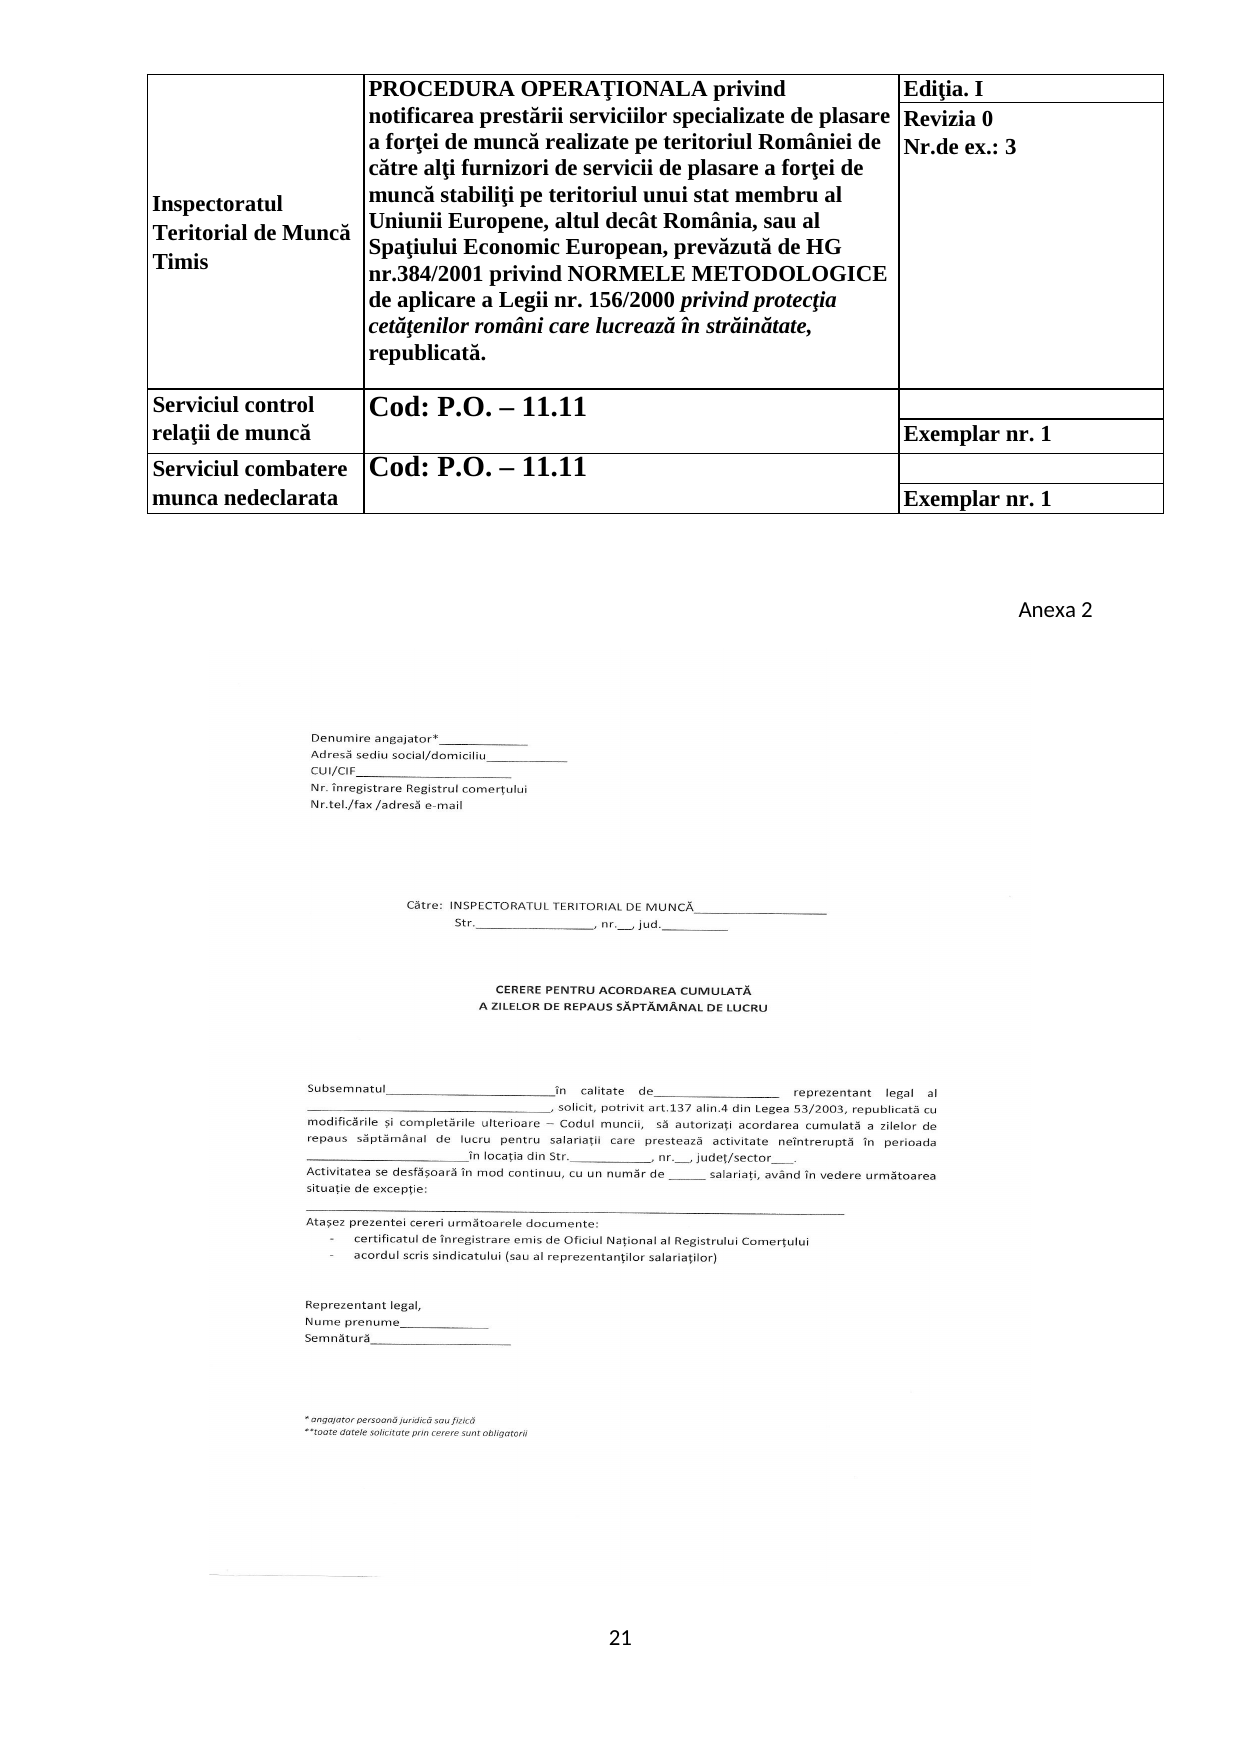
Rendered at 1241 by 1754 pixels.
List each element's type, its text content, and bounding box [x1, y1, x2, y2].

text Anexa 2 [148, 595, 1093, 623]
